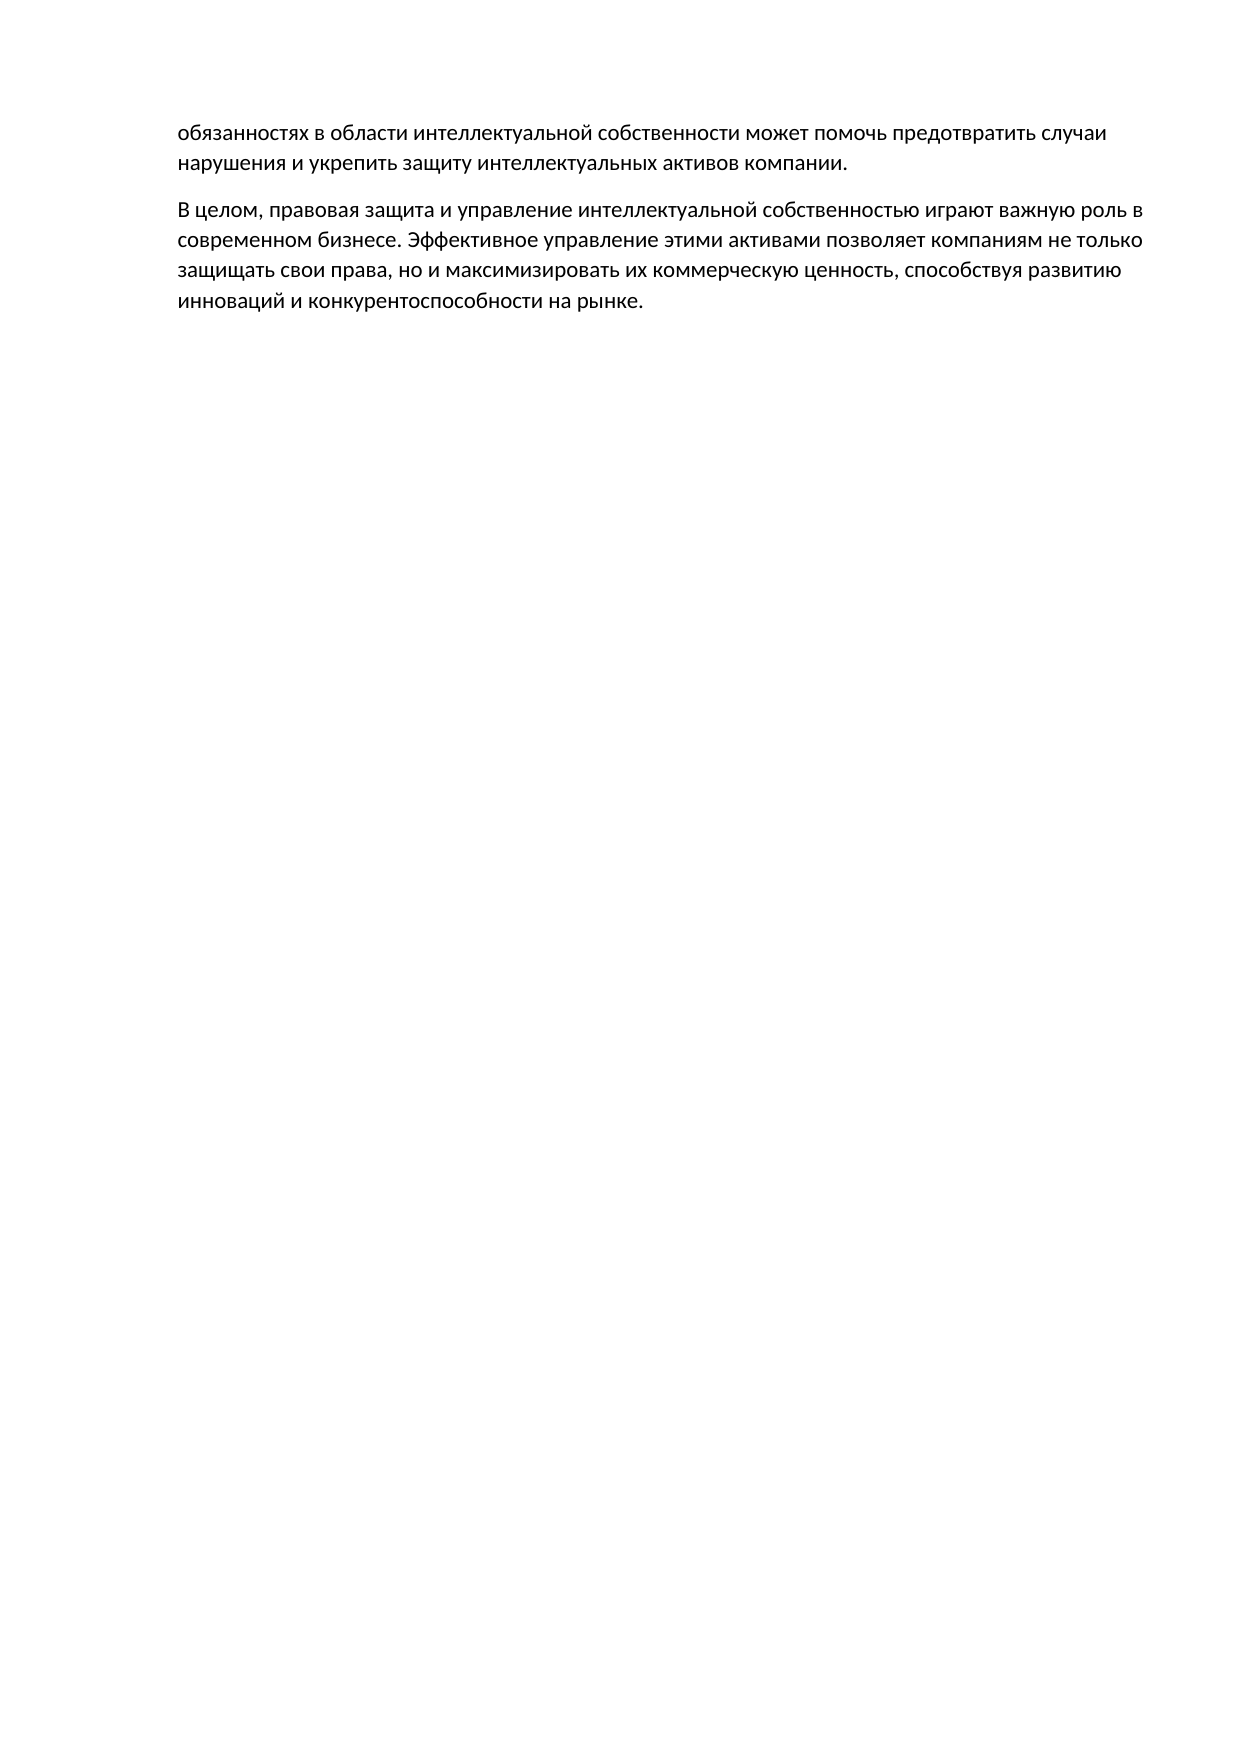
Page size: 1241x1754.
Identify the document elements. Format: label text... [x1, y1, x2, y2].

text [177, 118, 1152, 176]
text В целом, правовая защита и управление интеллектуальной собственностью играют важную роль в современном бизнесе. Эффективное управление этими активами позволяет компаниям не только защищать свои права, но и максимизировать их коммерческую ценность, способствуя развитию инноваций и конкурентоспособности на рынке. [177, 195, 1152, 314]
